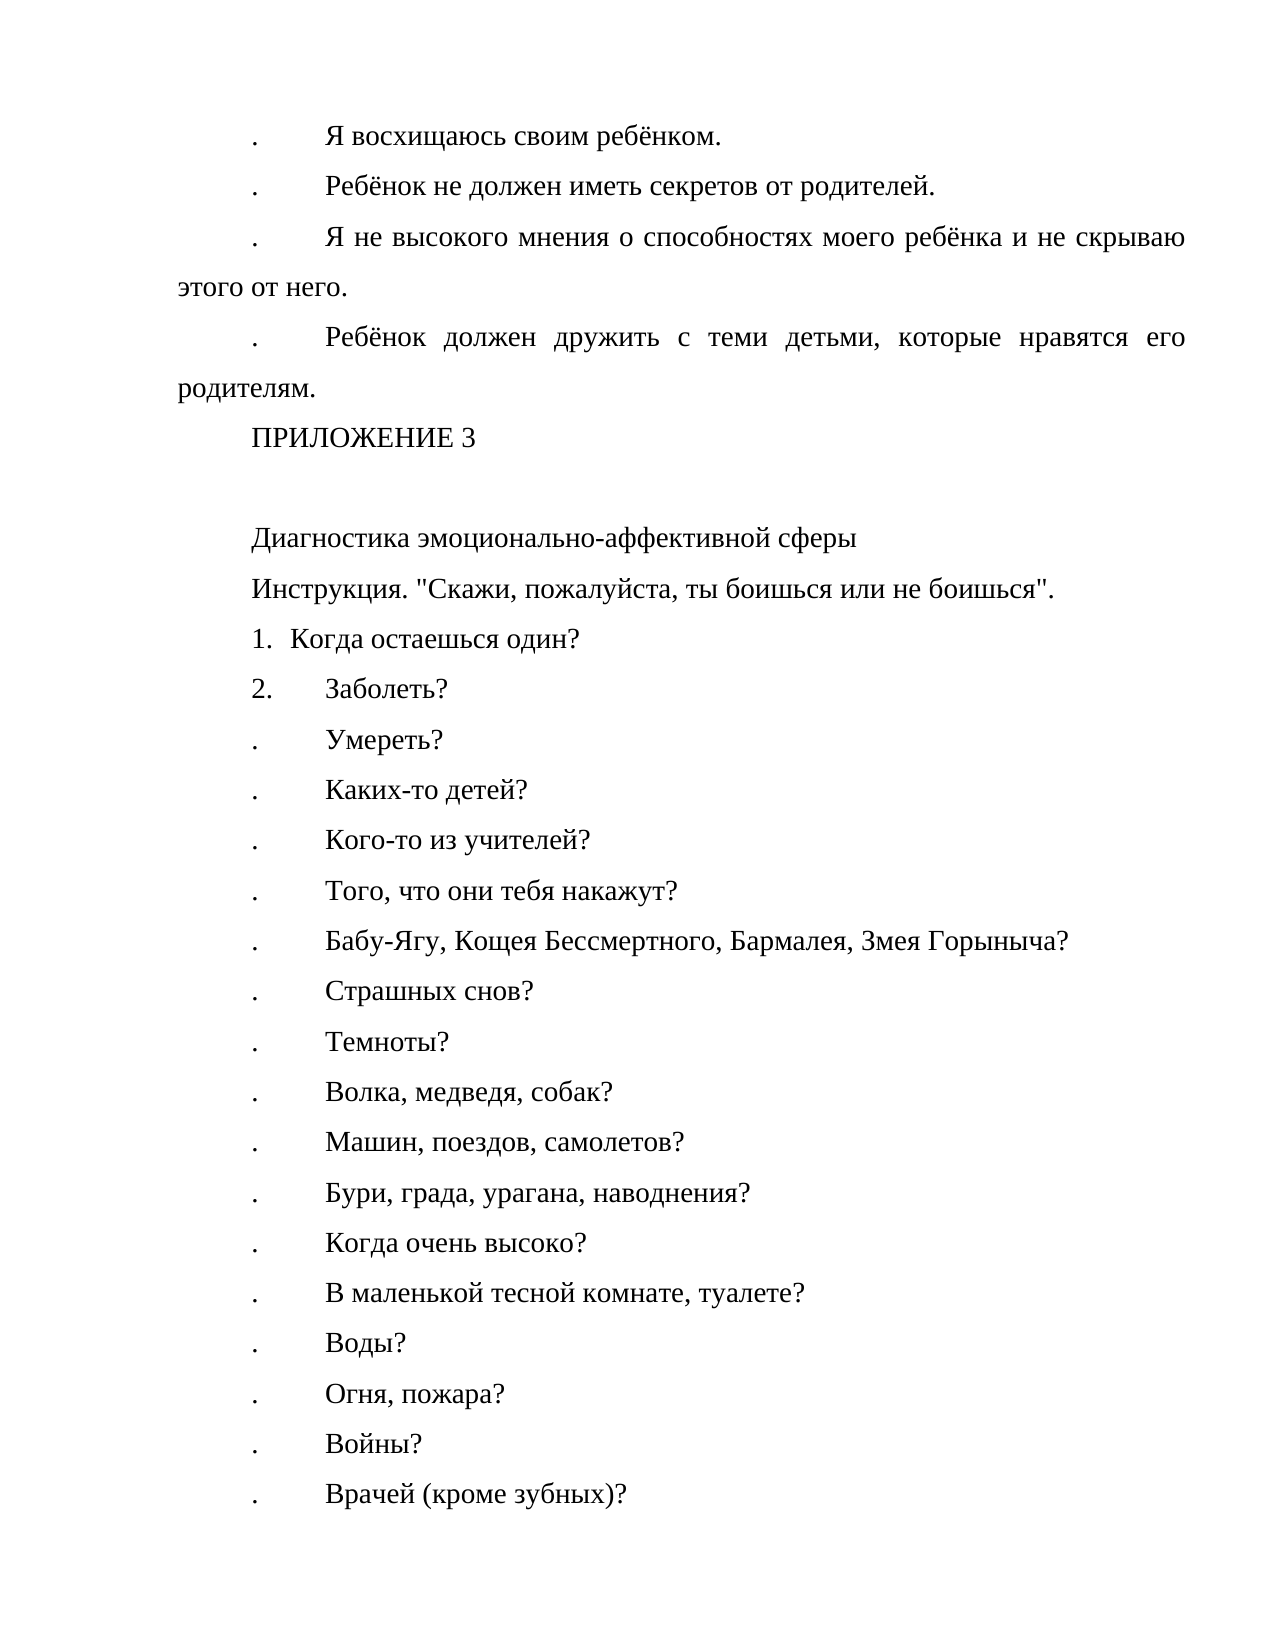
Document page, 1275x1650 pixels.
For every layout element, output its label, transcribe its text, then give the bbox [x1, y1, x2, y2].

text . Бури, града, урагана, наводнения? [177, 1175, 1186, 1208]
text . Я не высокого мнения о способностях моего ребёнка и не скрываю этого от него. [177, 219, 1186, 303]
text . Страшных снов? [177, 973, 1186, 1007]
text . Ребёнок должен дружить с теми детьми, которые нравятся его родителям. [177, 319, 1186, 403]
text . Воды? [177, 1326, 1186, 1359]
text . В маленькой тесной комнате, туалете? [177, 1275, 1186, 1309]
text Приложение 3 [177, 420, 1186, 453]
text . Машин, поездов, самолетов? [177, 1124, 1186, 1158]
text . Войны? [177, 1426, 1186, 1460]
text . Кого-то из учителей? [177, 822, 1186, 856]
text . Врачей (кроме зубных)? [177, 1477, 1186, 1510]
text . Я восхищаюсь своим ребёнком. [177, 118, 1186, 152]
text Инструкция. "Скажи, пожалуйста, ты боишься или не боишься". [177, 571, 1186, 604]
text . Темноты? [177, 1024, 1186, 1057]
text . Каких-то детей? [177, 772, 1186, 806]
text . Ребёнок не должен иметь секретов от родителей. [177, 168, 1186, 202]
text . Огня, пожара? [177, 1376, 1186, 1409]
text . Умереть? [177, 722, 1186, 755]
text . Бабу-Ягу, Кощея Бессмертного, Бармалея, Змея Горыныча? [177, 923, 1186, 957]
text . Того, что они тебя накажут? [177, 873, 1186, 906]
text . Волка, медведя, собак? [177, 1074, 1186, 1108]
text . Когда очень высоко? [177, 1225, 1186, 1258]
text Диагностика эмоционально-аффективной сферы [177, 521, 1186, 554]
text 2. Заболеть? [177, 672, 1186, 705]
text 1. Когда остаешься один? [177, 621, 1186, 655]
